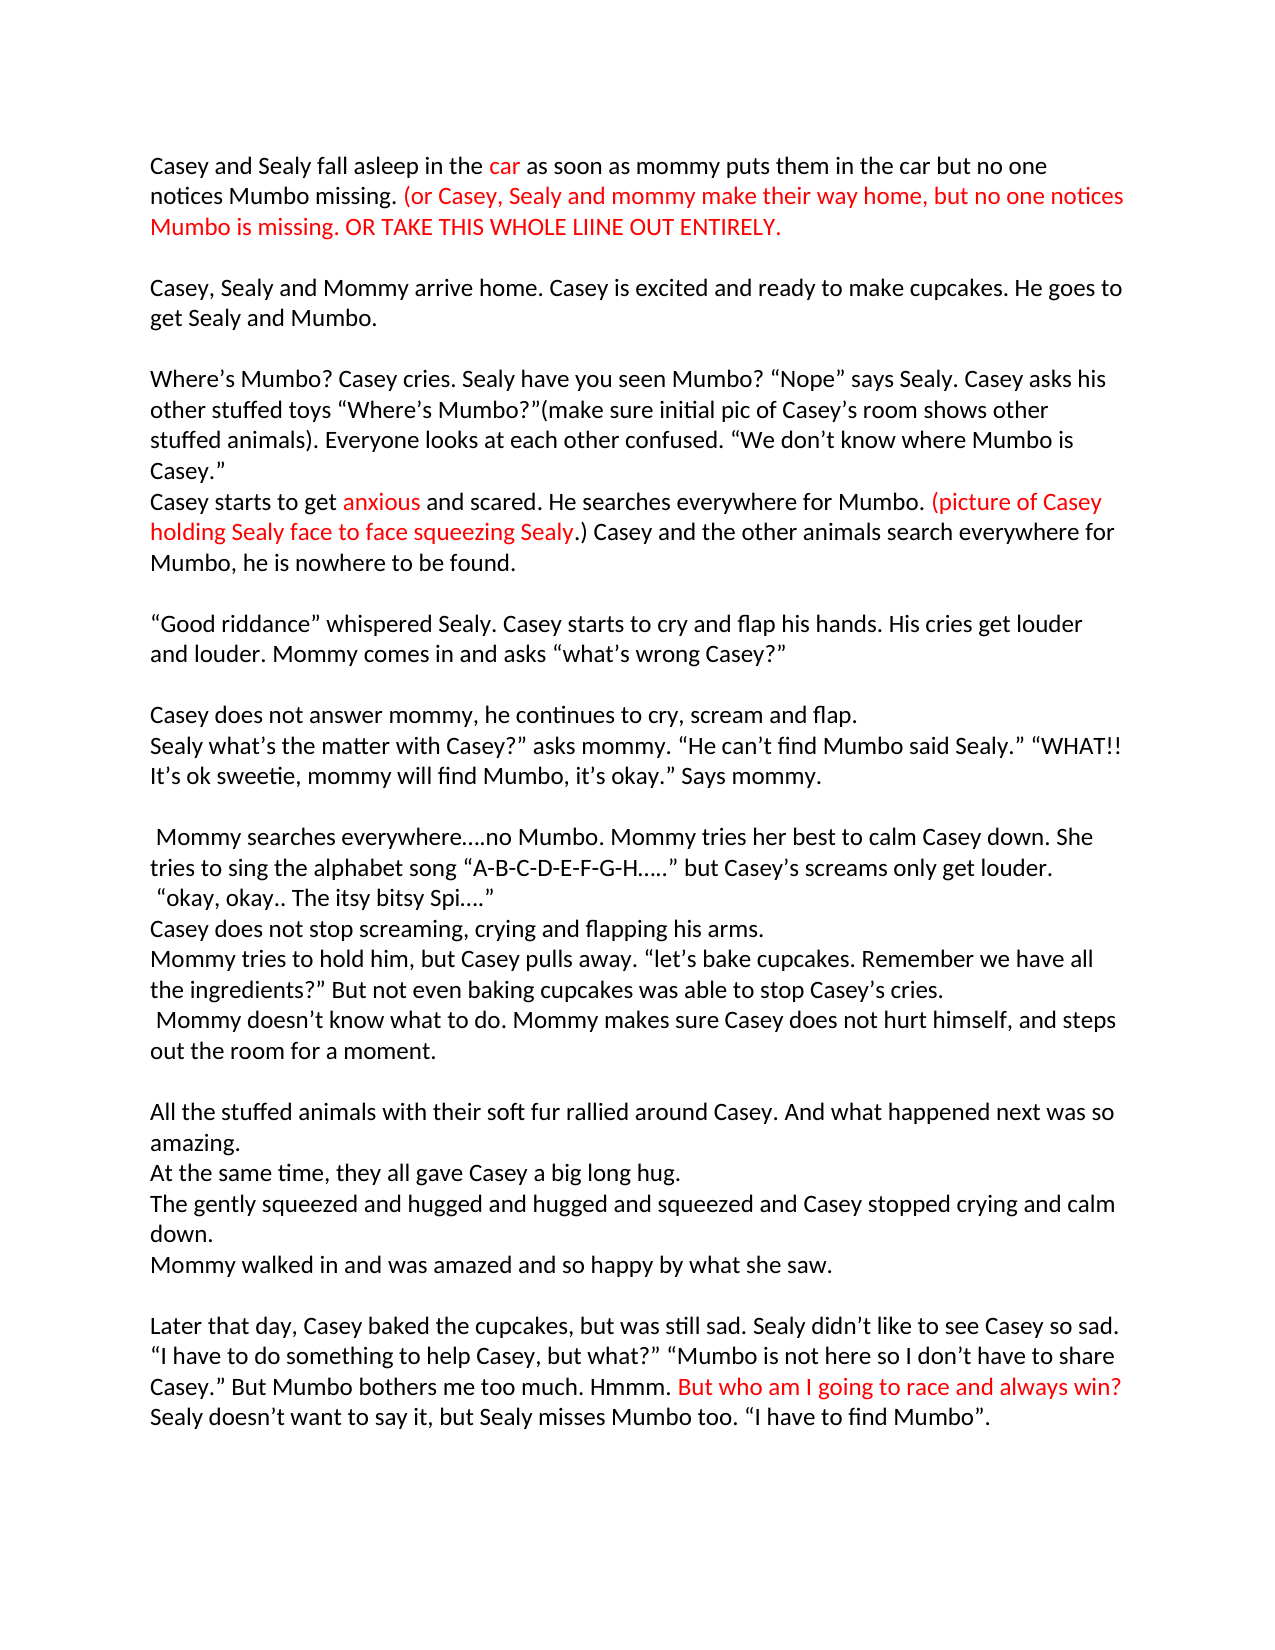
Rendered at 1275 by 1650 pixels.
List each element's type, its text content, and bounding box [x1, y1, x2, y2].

text Later that day, Casey baked the cupcakes, but was still sad. Sealy didn’t like to see Casey so sad. [150, 1310, 1125, 1340]
text All the stuffed animals with their soft fur rallied around Casey. And what happened next was so amazing. [150, 1096, 1125, 1157]
text Casey does not answer mommy, he continues to cry, scream and flap. [150, 699, 1125, 730]
text “I have to do something to help Casey, but what?” “Mumbo is not here so I don’t have to share Casey.” But Mumbo bothers me too much. Hmmm. But who am I going to race and always win? Sealy doesn’t want to say it, but Sealy misses Mumbo too. “I have to find Mumbo”. [150, 1340, 1125, 1432]
text “okay, okay.. The itsy bitsy Spi….” [150, 882, 1125, 913]
text Mommy tries to hold him, but Casey pulls away. “let’s bake cupcakes. Remember we have all the ingredients?” But not even baking cupcakes was able to stop Casey’s cries. [150, 943, 1125, 1004]
text Sealy what’s the matter with Casey?” asks mommy. “He can’t find Mumbo said Sealy.” “WHAT!! It’s ok sweetie, mommy will find Mumbo, it’s okay.” Says mommy. [150, 730, 1125, 791]
text other stuffed toys “Where’s Mumbo?”(make sure initial pic of Casey’s room shows other stuffed animals). Everyone looks at each other confused. “We don’t know where Mumbo is Casey.” [150, 394, 1125, 486]
text “Good riddance” whispered Sealy. Casey starts to cry and flap his hands. His cries get louder and louder. Mommy comes in and asks “what’s wrong Casey?” [150, 608, 1125, 669]
text The gently squeezed and hugged and hugged and squeezed and Casey stopped crying and calm down. [150, 1188, 1125, 1249]
text Casey does not stop screaming, crying and flapping his arms. [150, 913, 1125, 943]
text Casey, Sealy and Mommy arrive home. Casey is excited and ready to make cupcakes. He goes to get Sealy and Mumbo. [150, 272, 1125, 333]
text Mommy doesn’t know what to do. Mommy makes sure Casey does not hurt himself, and steps out the room for a moment. [150, 1004, 1125, 1066]
text Where’s Mumbo? Casey cries. Sealy have you seen Mumbo? “Nope” says Sealy. Casey asks his [150, 364, 1125, 394]
text Casey starts to get anxious and scared. He searches everywhere for Mumbo. (picture of Casey holding Sealy face to face squeezing Sealy.) Casey and the other animals search everywhere for Mumbo, he is nowhere to be found. [150, 486, 1125, 577]
text Mommy walked in and was amazed and so happy by what she saw. [150, 1249, 1125, 1279]
text Casey and Sealy fall asleep in the car as soon as mommy puts them in the car but no one notices Mumbo missing. (or Casey, Sealy and mommy make their way home, but no one notices Mumbo is missing. OR TAKE THIS WHOLE LIINE OUT ENTIRELY. [150, 150, 1125, 242]
text Mommy searches everywhere….no Mumbo. Mommy tries her best to calm Casey down. She tries to sing the alphabet song “A-B-C-D-E-F-G-H…..” but Casey’s screams only get louder. [150, 821, 1125, 882]
text At the same time, they all gave Casey a big long hug. [150, 1157, 1125, 1188]
